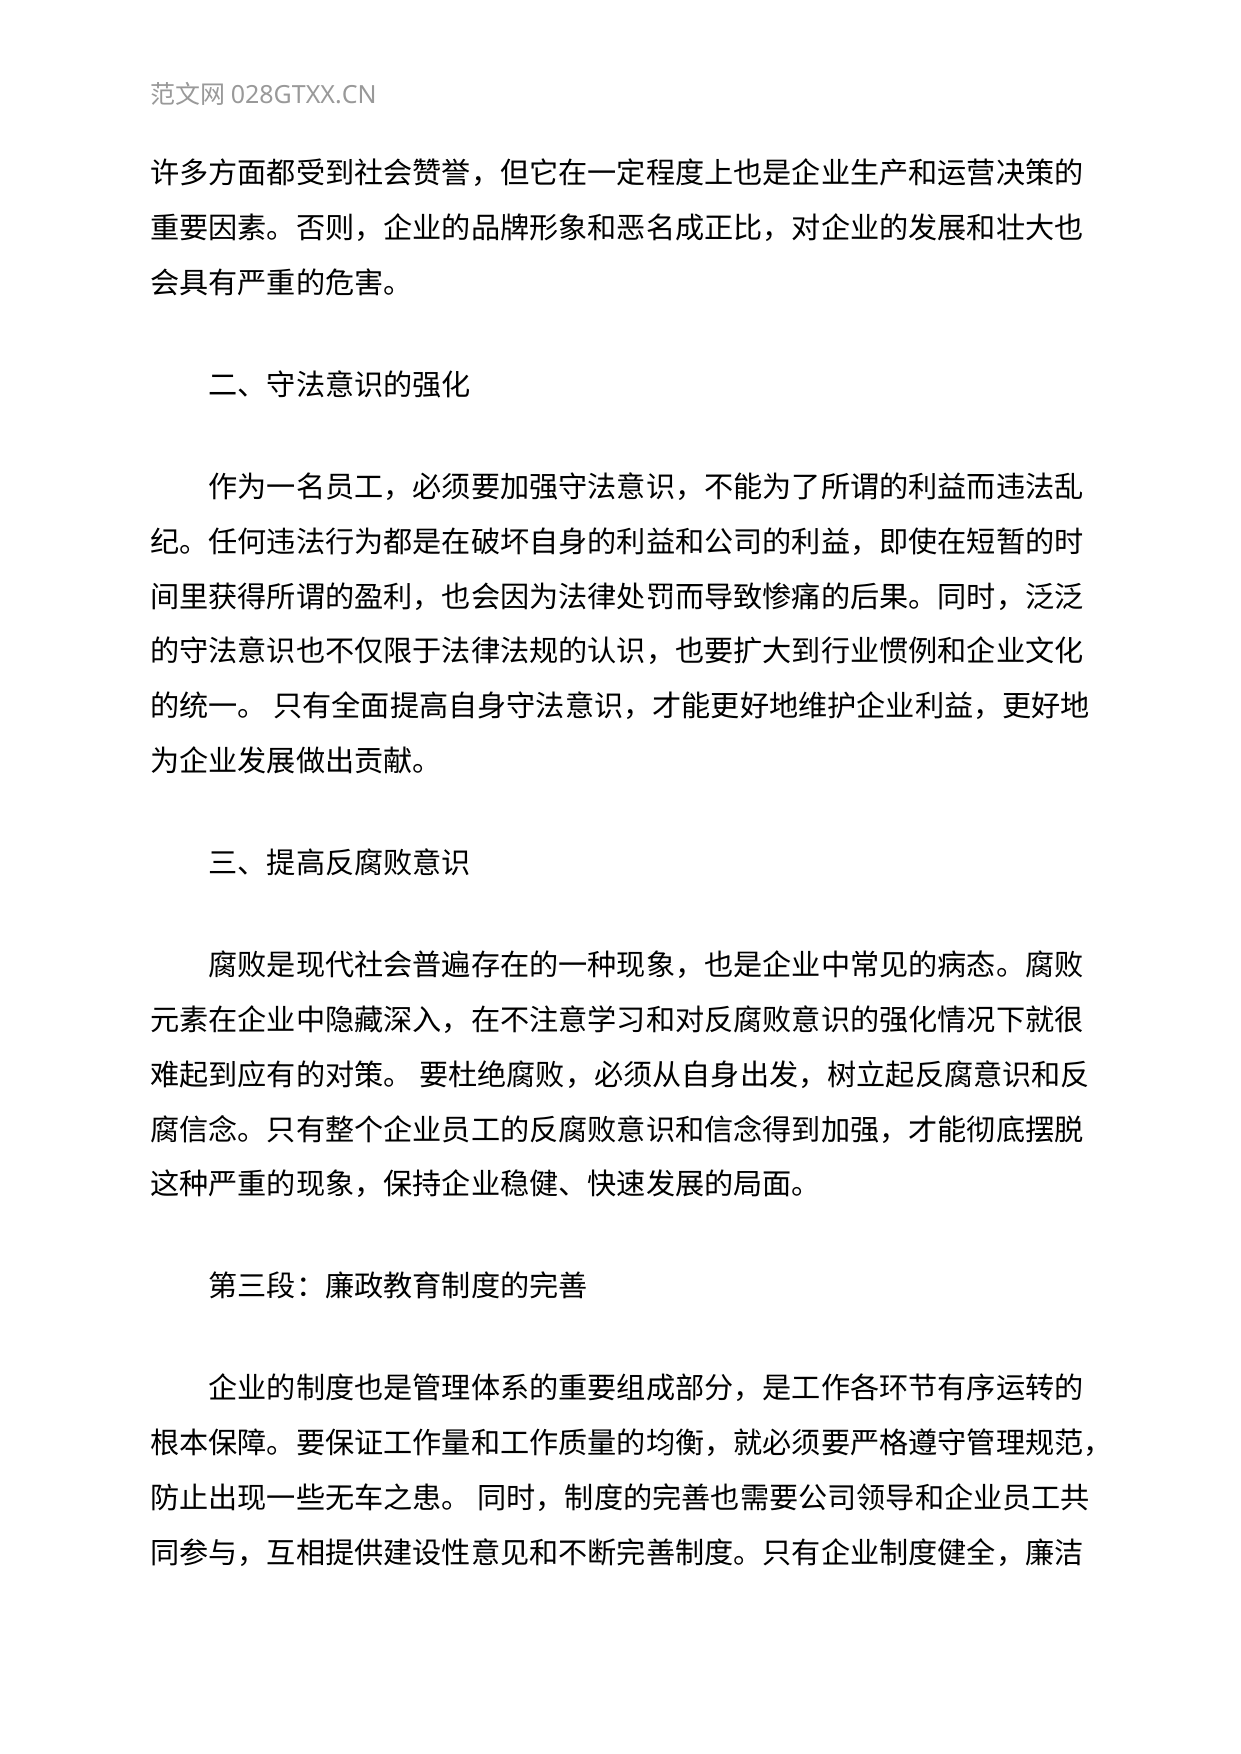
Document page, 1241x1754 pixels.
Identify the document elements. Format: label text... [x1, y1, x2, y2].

text 腐败是现代社会普遍存在的一种现象，也是企业中常见的病态。腐败元素在企业中隐藏深入，在不注意学习和对反腐败意识的强化情况下就很难起到应有的对策。 要杜绝腐败，必须从自身出发，树立起反腐意识和反腐信念。只有整个企业员工的反腐败意识和信念得到加强，才能彻底摆脱这种严重的现象，保持企业稳健、快速发展的局面。 [150, 941, 1090, 1203]
text 三、提高反腐败意识 [150, 839, 1090, 882]
text 第三段：廉政教育制度的完善 [150, 1263, 1090, 1305]
text 二、守法意识的强化 [150, 362, 1090, 404]
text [150, 1364, 1090, 1571]
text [150, 150, 1090, 302]
text 作为一名员工，必须要加强守法意识，不能为了所谓的利益而违法乱纪。任何违法行为都是在破坏自身的利益和公司的利益，即使在短暂的时间里获得所谓的盈利，也会因为法律处罚而导致惨痛的后果。同时，泛泛的守法意识也不仅限于法律法规的认识，也要扩大到行业惯例和企业文化的统一。 只有全面提高自身守法意识，才能更好地维护企业利益，更好地为企业发展做出贡献。 [150, 463, 1090, 780]
